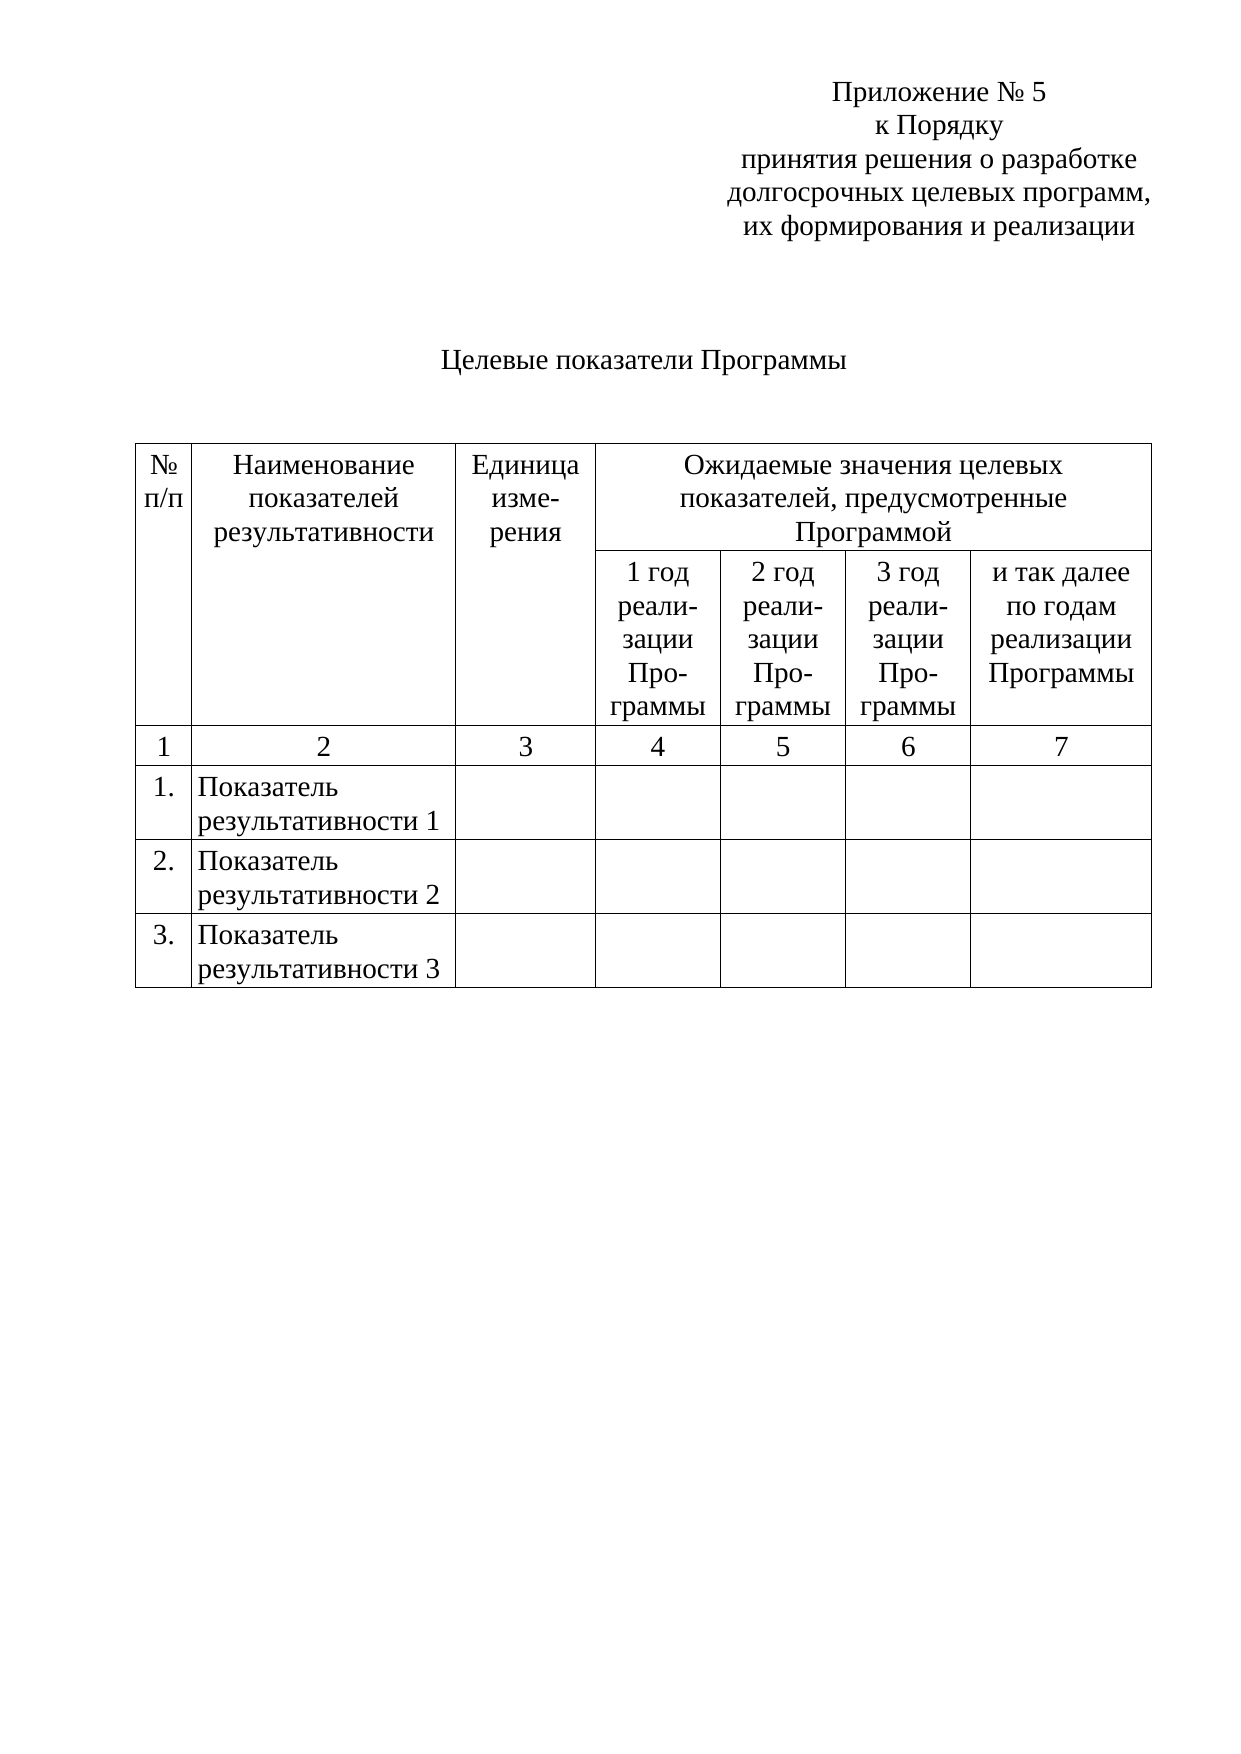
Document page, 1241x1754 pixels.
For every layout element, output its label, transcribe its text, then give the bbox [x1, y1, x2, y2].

table_cell 6 [846, 726, 970, 765]
table_cell 5 [721, 726, 845, 765]
table_cell 1 год реали-зации Про-граммы [596, 551, 720, 725]
table_cell и так далее по годам реализации Программы [971, 551, 1151, 725]
table_cell [971, 840, 1151, 913]
table_cell [456, 766, 595, 839]
table_cell [846, 914, 970, 987]
table_cell 3 [456, 726, 595, 765]
table_cell [721, 914, 845, 987]
table_cell Показатель результативности 3 [192, 914, 455, 987]
table_cell [846, 840, 970, 913]
table_header Наименование показателей результативности [192, 444, 455, 725]
table_cell [721, 840, 845, 913]
table_header № п/п [136, 444, 191, 725]
table_cell 2. [136, 840, 191, 913]
table_cell [456, 914, 595, 987]
table_cell [846, 766, 970, 839]
table_cell 3 год реали-зации Про- граммы [846, 551, 970, 725]
table_cell Показатель результативности 2 [192, 840, 455, 913]
table_header Единица изме-рения [456, 444, 595, 725]
table_cell 2 год реали-зации Про- граммы [721, 551, 845, 725]
table_cell 1 [136, 726, 191, 765]
table_cell 1. [136, 766, 191, 839]
table_cell [971, 914, 1151, 987]
table_cell [721, 766, 845, 839]
text принятия решения о разработке долгосрочных целевых программ, их формирования и реализации [726, 141, 1152, 242]
table_cell [596, 914, 720, 987]
table_cell Показатель результативности 1 [192, 766, 455, 839]
table_cell 3. [136, 914, 191, 987]
table_header Ожидаемые значения целевых показателей, предусмотренные Программой [596, 444, 1151, 550]
text Целевые показатели Программы [136, 342, 1152, 376]
text Приложение № 5 [726, 74, 1152, 107]
text к Порядку [726, 107, 1152, 141]
table_cell 4 [596, 726, 720, 765]
table_cell [456, 840, 595, 913]
table_cell 2 [192, 726, 455, 765]
table_cell [596, 766, 720, 839]
table_cell [971, 766, 1151, 839]
table_cell 7 [971, 726, 1151, 765]
table_cell [596, 840, 720, 913]
